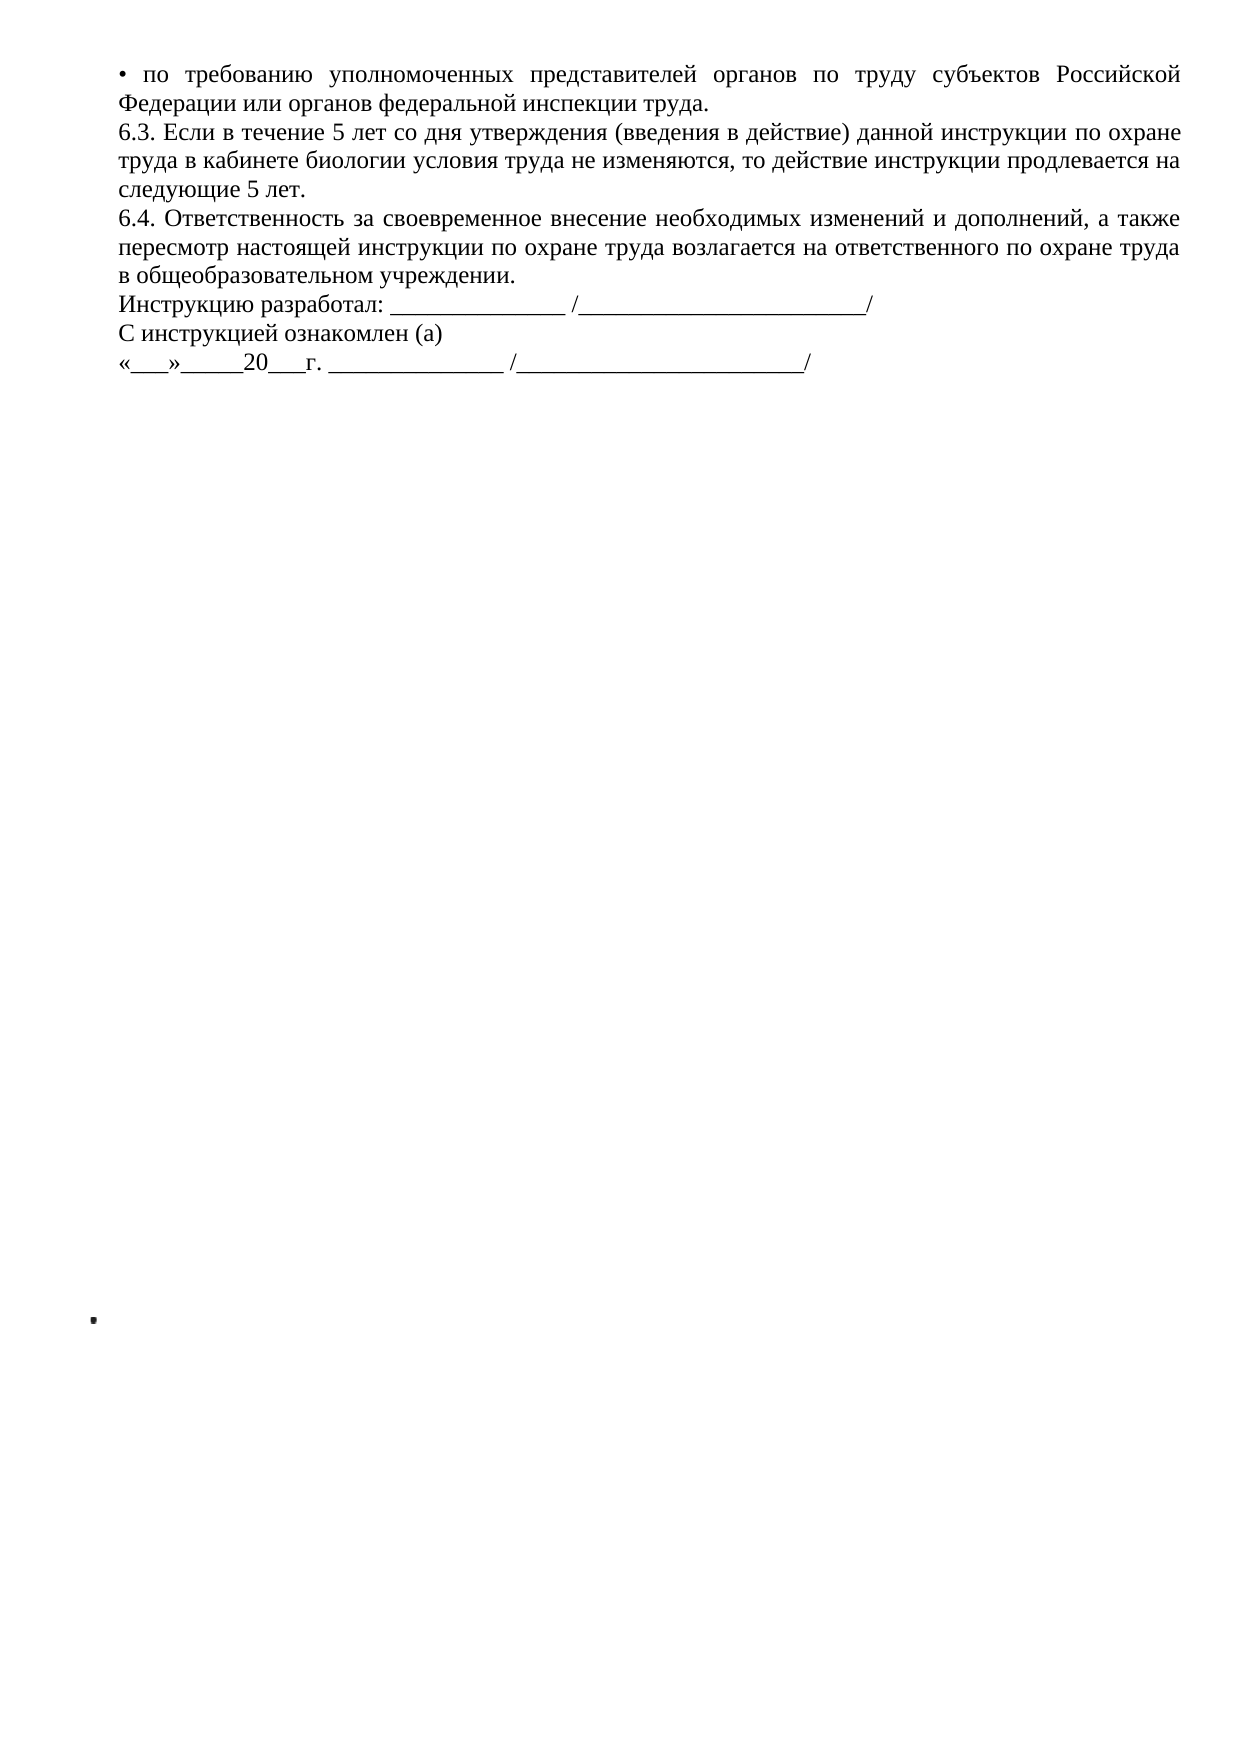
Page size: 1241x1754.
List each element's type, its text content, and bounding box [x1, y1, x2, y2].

picture [90, 1317, 97, 1324]
text • по требованию уполномоченных представителей органов по труду субъектов Российской Федерации или органов федеральной инспекции труда. [118, 59, 1181, 117]
text 6.4. Ответственность за своевременное внесение необходимых изменений и дополнений, а также пересмотр настоящей инструкции по охране труда возлагается на ответственного по охране труда в общеобразовательном учреждении. [118, 203, 1181, 289]
text С инструкцией ознакомлен (а) [118, 318, 1181, 347]
text Инструкцию разработал: ______________ /_______________________/ [118, 289, 1181, 318]
text 6.3. Если в течение 5 лет со дня утверждения (введения в действие) данной инструкции по охране труда в кабинете биологии условия труда не изменяются, то действие инструкции продлевается на следующие 5 лет. [118, 117, 1181, 203]
text «___»_____20___г. ______________ /_______________________/ [118, 347, 1181, 375]
